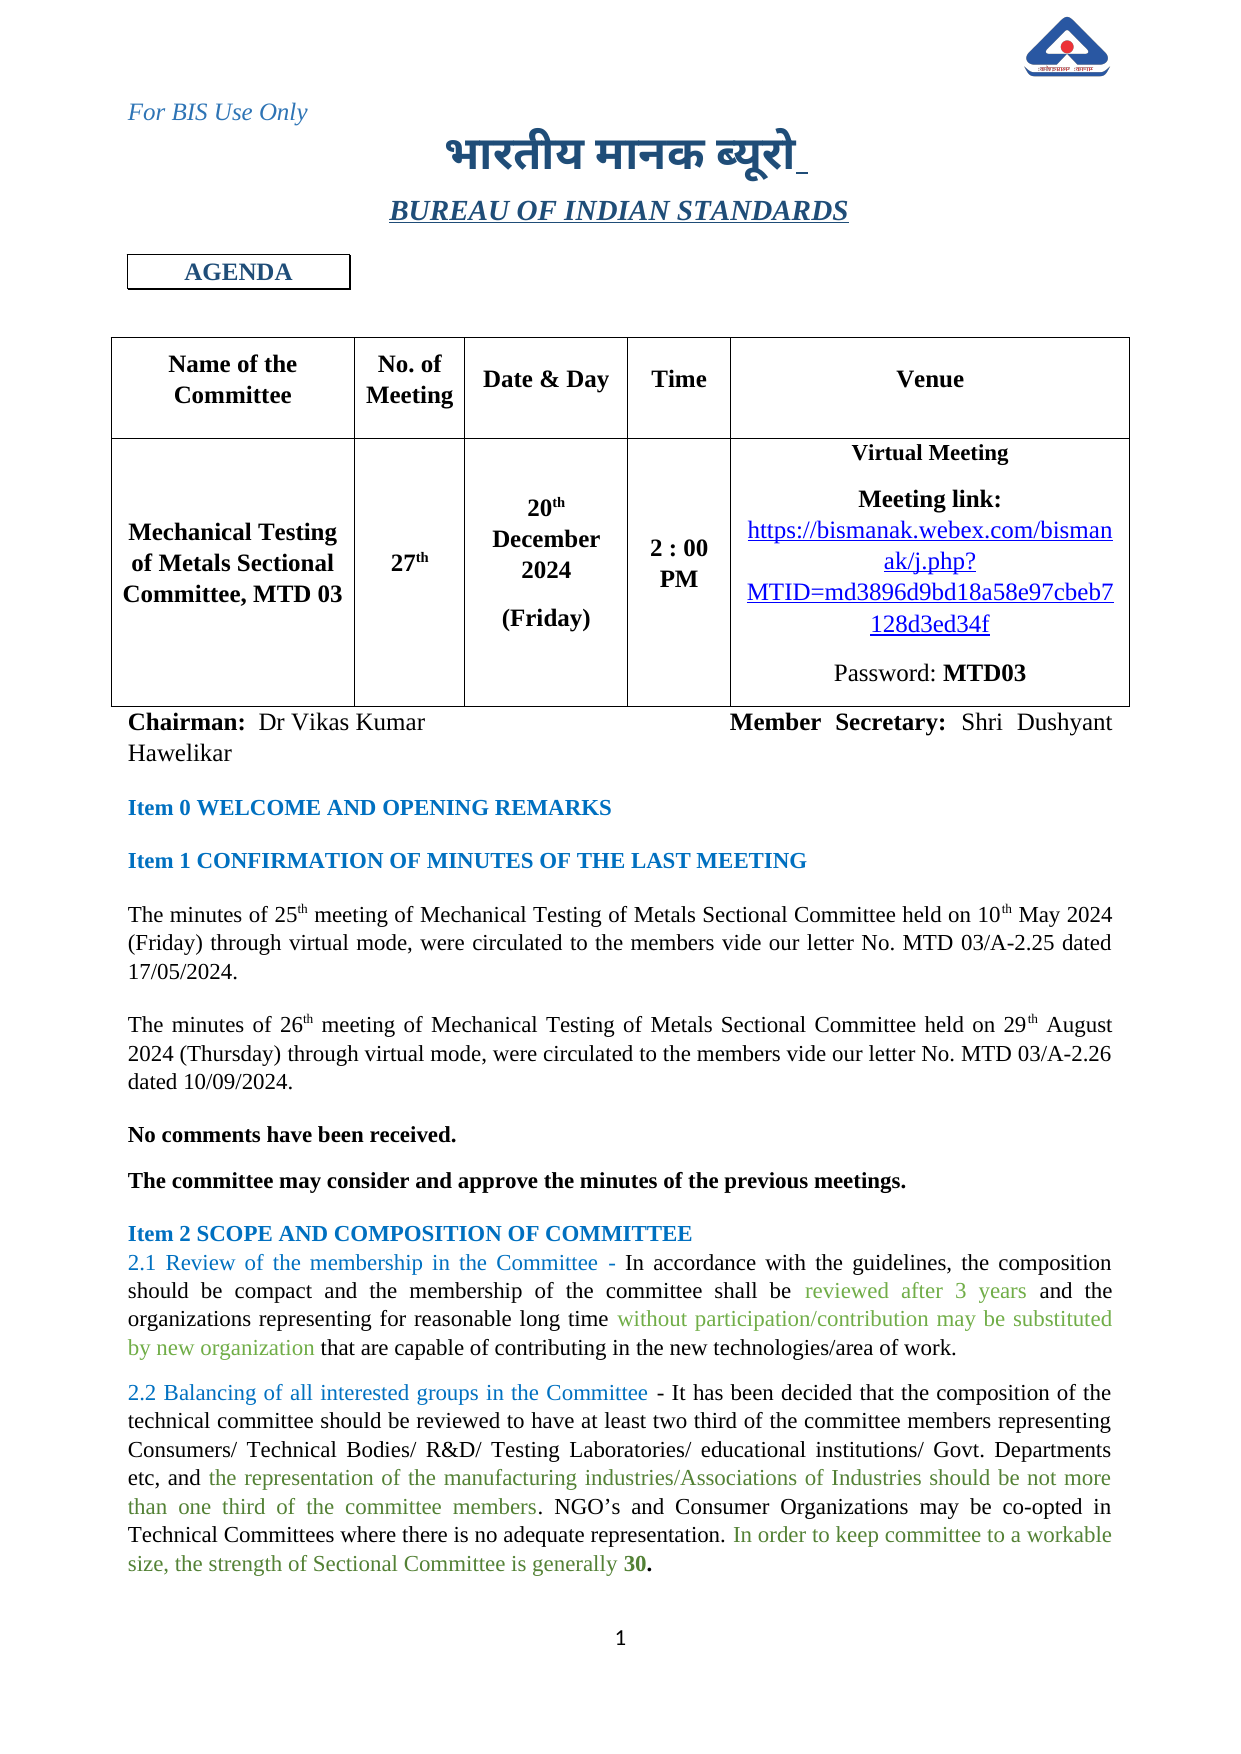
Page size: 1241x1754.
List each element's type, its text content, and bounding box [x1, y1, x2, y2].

table_cell 2 : 00 PM [628, 439, 730, 706]
table_header Venue [731, 338, 1129, 437]
text 2.2 Balancing of all interested groups in the Committee - It has been decided that the composition of the technical committee should be reviewed to have at least two third of the committee members representing Consumers/ Technical Bodies/ R&D/ Testing Laboratories/ educational institutions/ Govt. Departments etc, and the representation of the manufacturing industries/Associations of Industries should be not more than one third of the committee members. NGO’s and Consumer Organizations may be co-opted in Technical Committees where there is no adequate representation. In order to keep committee to a workable size, the strength of Sectional Committee is generally 30. [128, 1379, 1113, 1576]
picture [1022, 14, 1113, 79]
table_cell Mechanical Testing of Metals Sectional Committee, MTD 03 [112, 439, 354, 706]
subtitle Item 0 WELCOME AND OPENING REMARKS [128, 794, 1113, 820]
text Chairman: Dr Vikas Kumar Member Secretary: Shri Dushyant Hawelikar [128, 707, 1113, 767]
subtitle Item 1 CONFIRMATION OF MINUTES OF THE LAST MEETING [128, 847, 1113, 874]
subtitle For BIS Use Only [128, 97, 1132, 126]
text The minutes of 26th meeting of Mechanical Testing of Metals Sectional Committee held on 29th August 2024 (Thursday) through virtual mode, were circulated to the members vide our letter No. MTD 03/A-2.26 dated 10/09/2024. [128, 1011, 1113, 1094]
table_header Name of the Committee [112, 338, 354, 437]
subtitle AGENDA [128, 255, 349, 288]
table_header Time [628, 338, 730, 437]
subtitle BUREAU OF INDIAN STANDARDS [128, 193, 1113, 226]
table_cell 20th December 2024 (Friday) [465, 439, 627, 706]
text The committee may consider and approve the minutes of the previous meetings. [128, 1167, 1113, 1193]
table_cell Virtual Meeting Meeting link: https://bismanak.webex.com/bismanak/j.php?MTID=md3896d9bd18a58e97cbeb7128d3ed34f Password: MTD03 [731, 439, 1129, 706]
subtitle Item 2 SCOPE AND COMPOSITION OF COMMITTEE [128, 1220, 1113, 1246]
table_cell 27th [355, 439, 464, 706]
text 2.1 Review of the membership in the Committee - In accordance with the guidelines, the composition should be compact and the membership of the committee shall be reviewed after 3 years and the organizations representing for reasonable long time without participation/contribution may be substituted by new organization that are capable of contributing in the new technologies/area of work. [128, 1248, 1113, 1360]
table_header Date & Day [465, 338, 627, 437]
subtitle भारतीय मानक ब्यूरो [128, 128, 1113, 188]
table_header No. of Meeting [355, 338, 464, 437]
text No comments have been received. [128, 1122, 1113, 1148]
text The minutes of 25th meeting of Mechanical Testing of Metals Sectional Committee held on 10th May 2024 (Friday) through virtual mode, were circulated to the members vide our letter No. MTD 03/A-2.25 dated 17/05/2024. [128, 901, 1113, 984]
